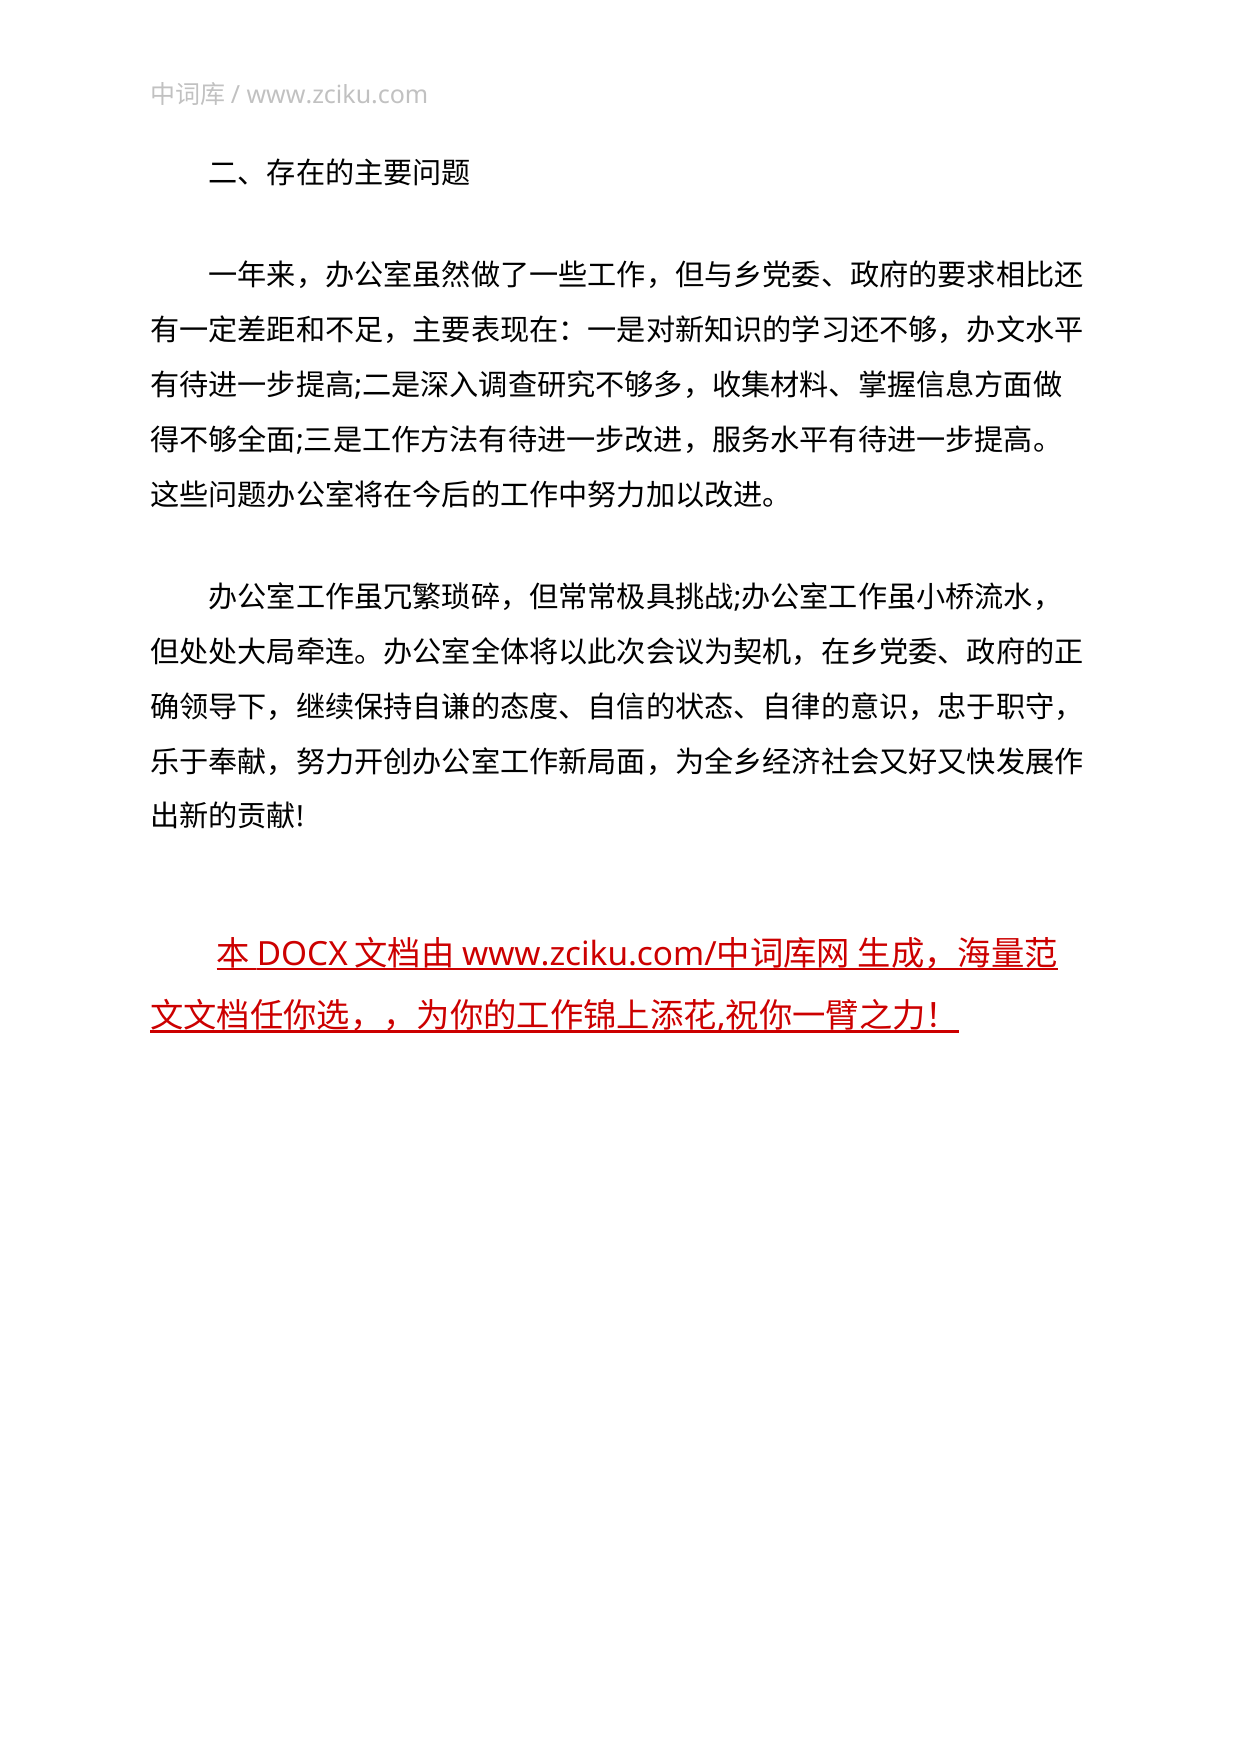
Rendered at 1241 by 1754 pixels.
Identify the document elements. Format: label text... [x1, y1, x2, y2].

text 办公室工作虽冗繁琐碎，但常常极具挑战;办公室工作虽小桥流水，但处处大局牵连。办公室全体将以此次会议为契机，在乡党委、政府的正确领导下，继续保持自谦的态度、自信的状态、自律的意识，忠于职守，乐于奉献，努力开创办公室工作新局面，为全乡经济社会又好又快发展作出新的贡献! [150, 573, 1090, 835]
text 本DOCX文档由 www.zciku.com/中词库网 生成，海量范文文档任你选，，为你的工作锦上添花,祝你一臂之力！ [150, 926, 1090, 1037]
text 二、存在的主要问题 [150, 150, 1090, 192]
text 一年来，办公室虽然做了一些工作，但与乡党委、政府的要求相比还有一定差距和不足，主要表现在：一是对新知识的学习还不够，办文水平有待进一步提高;二是深入调查研究不够多，收集材料、掌握信息方面做得不够全面;三是工作方法有待进一步改进，服务水平有待进一步提高。这些问题办公室将在今后的工作中努力加以改进。 [150, 252, 1090, 514]
